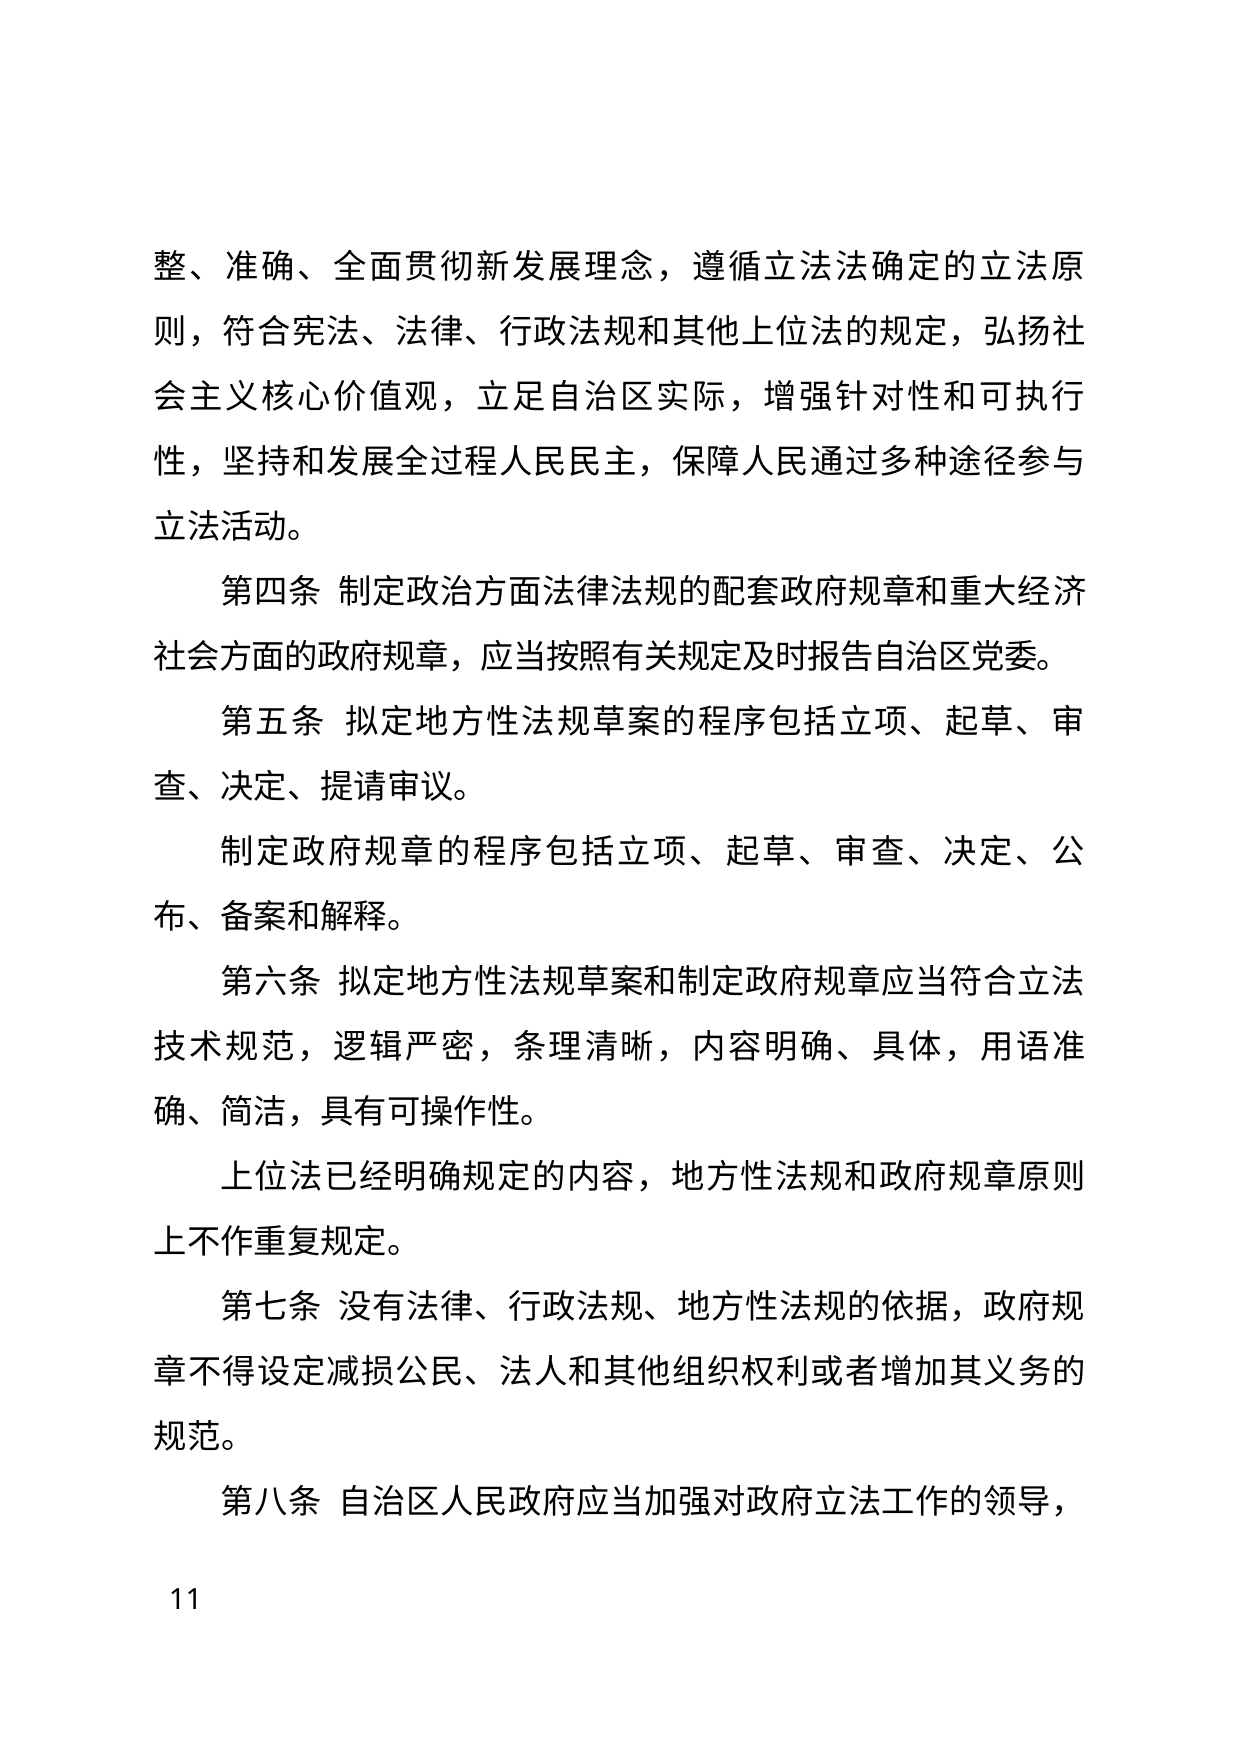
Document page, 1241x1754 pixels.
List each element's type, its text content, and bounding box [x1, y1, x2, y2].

text 制定政府规章的程序包括立项、起草、审查、决定、公布、备案和解释。 [153, 816, 1087, 946]
text 第七条 没有法律、行政法规、地方性法规的依据，政府规章不得设定减损公民、法人和其他组织权利或者增加其义务的规范。 [153, 1271, 1087, 1466]
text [153, 231, 1087, 556]
text 第五条 拟定地方性法规草案的程序包括立项、起草、审查、决定、提请审议。 [153, 686, 1087, 816]
text 上位法已经明确规定的内容，地方性法规和政府规章原则上不作重复规定。 [153, 1141, 1087, 1271]
text 第六条 拟定地方性法规草案和制定政府规章应当符合立法技术规范，逻辑严密，条理清晰，内容明确、具体，用语准确、简洁，具有可操作性。 [153, 946, 1087, 1141]
text 第四条 制定政治方面法律法规的配套政府规章和重大经济社会方面的政府规章，应当按照有关规定及时报告自治区党委。 [153, 556, 1087, 686]
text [153, 1466, 1087, 1531]
